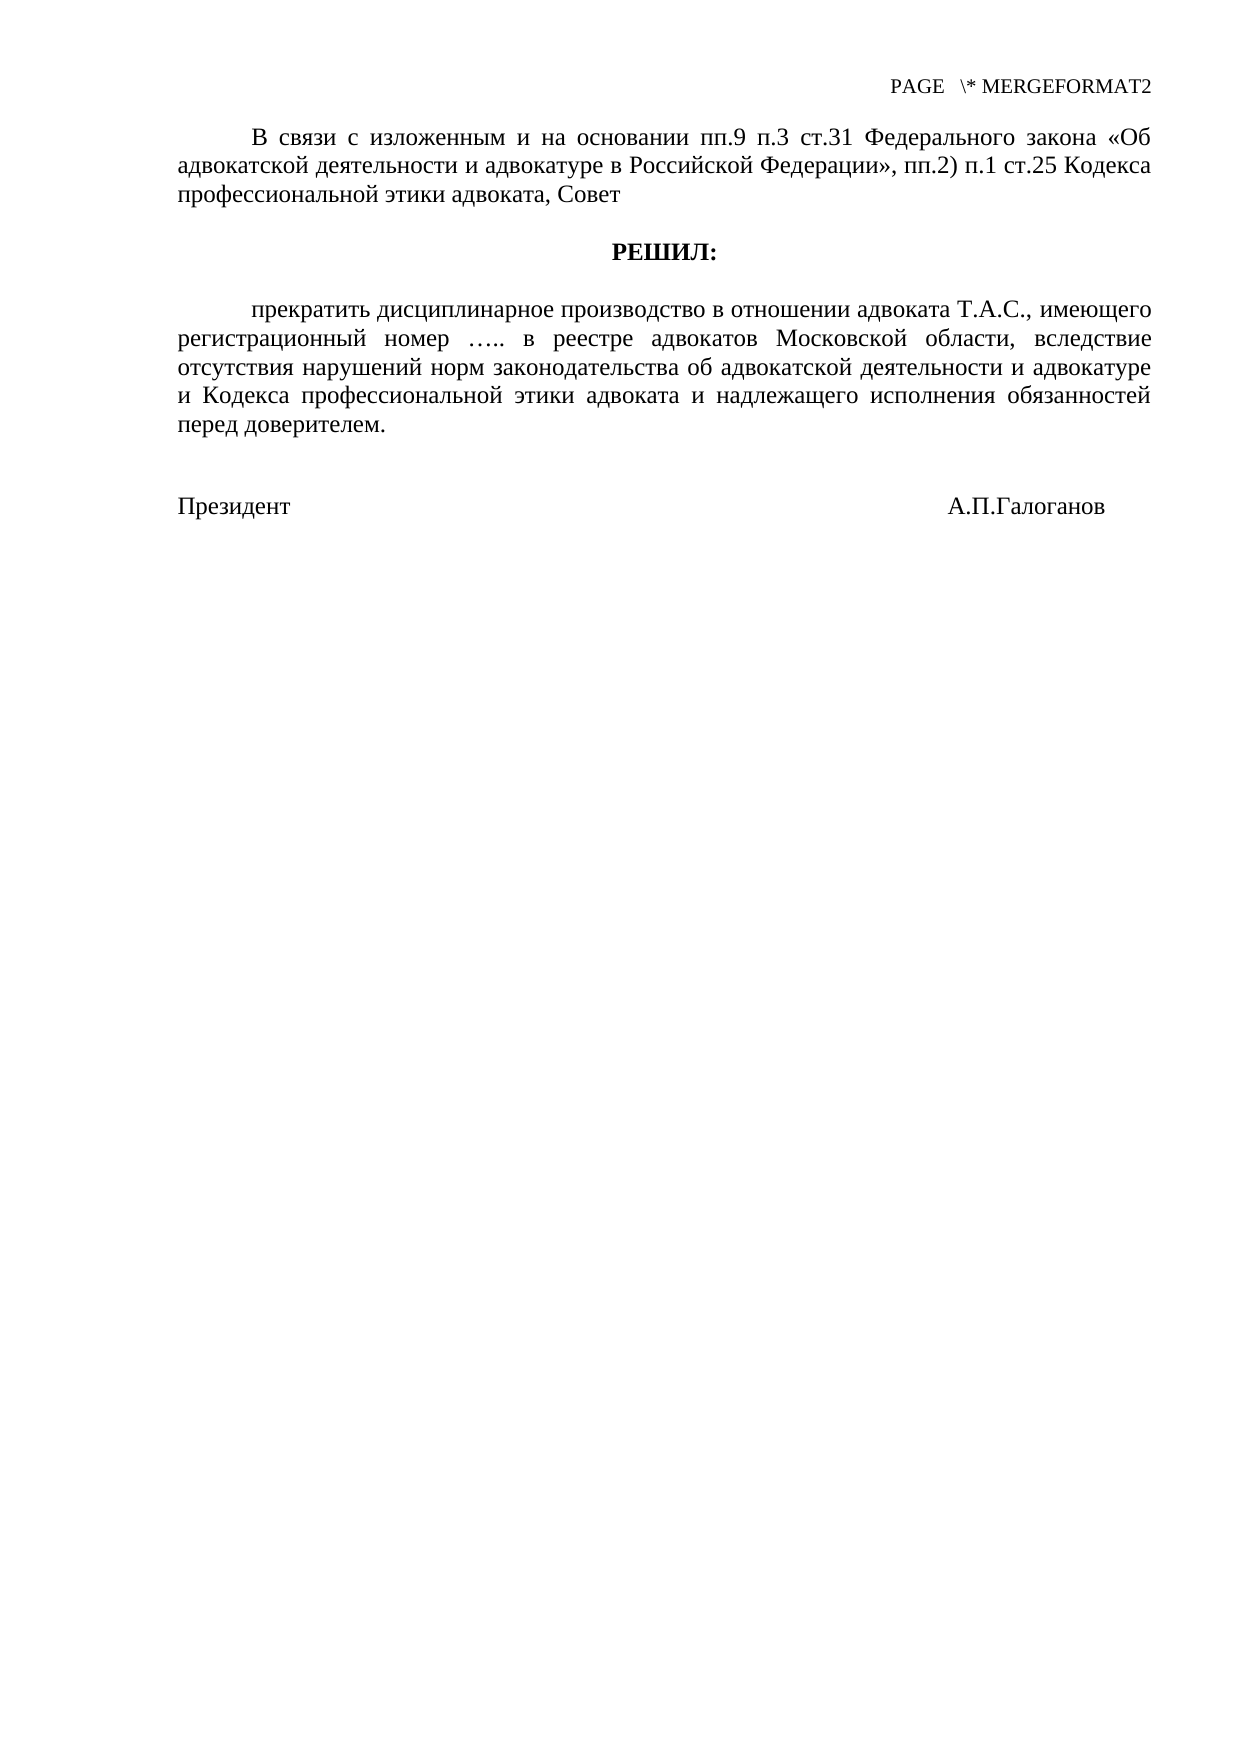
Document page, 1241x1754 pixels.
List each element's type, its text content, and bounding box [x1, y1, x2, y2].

text В связи с изложенным и на основании пп.9 п.3 ст.31 Федерального закона «Об адвокатской деятельности и адвокатуре в Российской Федерации», пп.2) п.1 ст.25 Кодекса профессиональной этики адвоката, Совет [177, 122, 1152, 208]
text Президент А.П.Галоганов [177, 491, 1152, 520]
text РЕШИЛ: [177, 237, 1152, 266]
text прекратить дисциплинарное производство в отношении адвоката Т.А.С., имеющего регистрационный номер ….. в реестре адвокатов Московской области, вследствие отсутствия нарушений норм законодательства об адвокатской деятельности и адвокатуре и Кодекса профессиональной этики адвоката и надлежащего исполнения обязанностей перед доверителем. [177, 294, 1152, 438]
